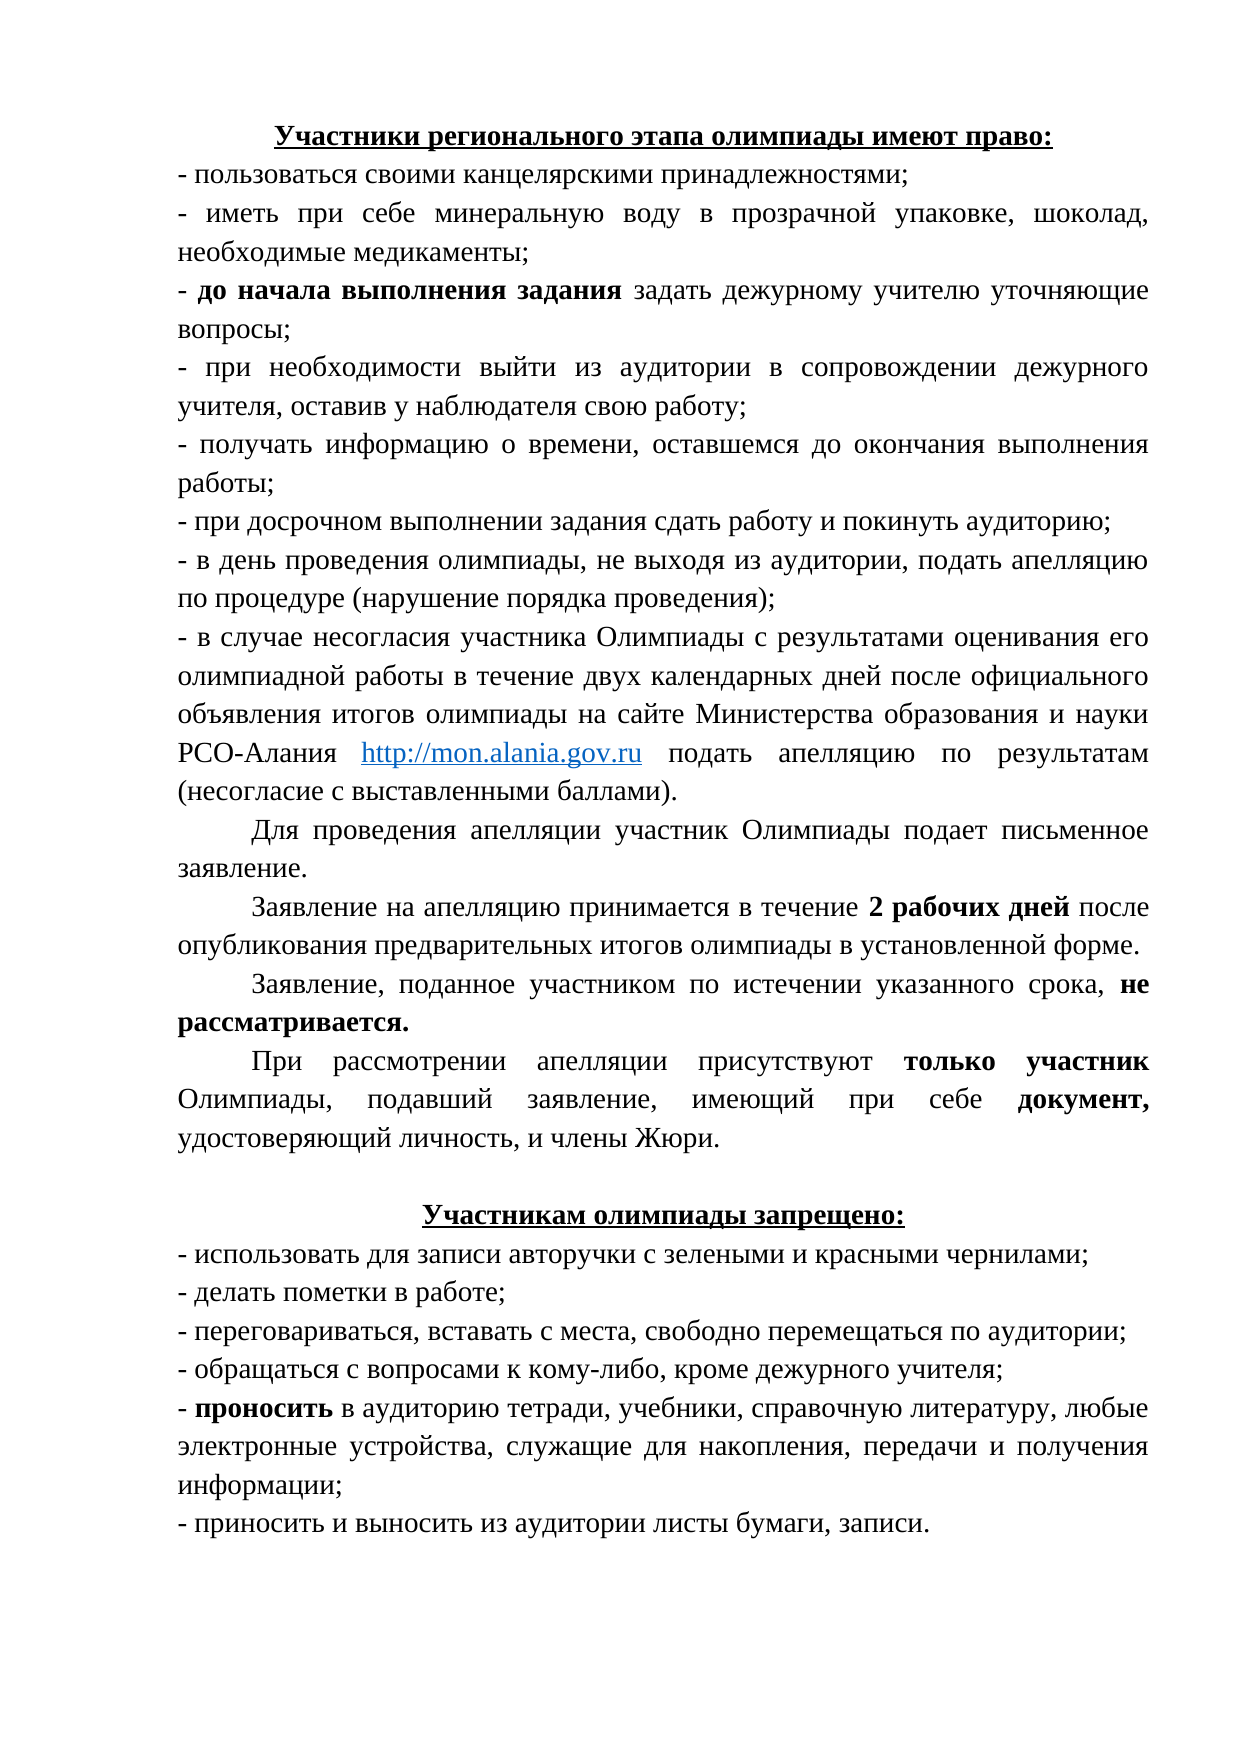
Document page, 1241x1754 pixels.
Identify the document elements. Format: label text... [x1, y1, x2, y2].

text - в случае несогласия участника Олимпиады с результатами оценивания его олимпиадной работы в течение двух календарных дней после официального объявления итогов олимпиады на сайте Министерства образования и науки РСО-Алания http://mon.alania.gov.ru подать апелляцию по результатам (несогласие с выставленными баллами). [177, 619, 1149, 807]
text - получать информацию о времени, оставшемся до окончания выполнения работы; [177, 426, 1149, 498]
text - в день проведения олимпиады, не выходя из аудитории, подать апелляцию по процедуре (нарушение порядка проведения); [177, 542, 1149, 614]
text - проносить в аудиторию тетради, учебники, справочную литературу, любые электронные устройства, служащие для накопления, передачи и получения информации; [177, 1390, 1149, 1501]
text При рассмотрении апелляции присутствуют только участник Олимпиады, подавший заявление, имеющий при себе документ, удостоверяющий личность, и члены Жюри. [177, 1043, 1149, 1154]
text - при досрочном выполнении задания сдать работу и покинуть аудиторию; [177, 503, 1149, 537]
text Участники регионального этапа олимпиады имеют право: [177, 118, 1149, 152]
text Участникам олимпиады запрещено: [177, 1197, 1149, 1231]
text - переговариваться, вставать с места, свободно перемещаться по аудитории; [177, 1313, 1149, 1346]
text - до начала выполнения задания задать дежурному учителю уточняющие вопросы; [177, 272, 1149, 344]
text - иметь при себе минеральную воду в прозрачной упаковке, шоколад, необходимые медикаменты; [177, 195, 1149, 267]
text Заявление на апелляцию принимается в течение 2 рабочих дней после опубликования предварительных итогов олимпиады в установленной форме. [177, 889, 1149, 961]
text - обращаться с вопросами к кому-либо, кроме дежурного учителя; [177, 1351, 1149, 1385]
text - использовать для записи авторучки с зелеными и красными чернилами; [177, 1236, 1149, 1269]
text Заявление, поданное участником по истечении указанного срока, не рассматривается. [177, 966, 1149, 1038]
text - делать пометки в работе; [177, 1274, 1149, 1308]
text - пользоваться своими канцелярскими принадлежностями; [177, 157, 1149, 190]
text Для проведения апелляции участник Олимпиады подает письменное заявление. [177, 812, 1149, 884]
text - при необходимости выйти из аудитории в сопровождении дежурного учителя, оставив у наблюдателя свою работу; [177, 349, 1149, 421]
text - приносить и выносить из аудитории листы бумаги, записи. [177, 1506, 1149, 1539]
